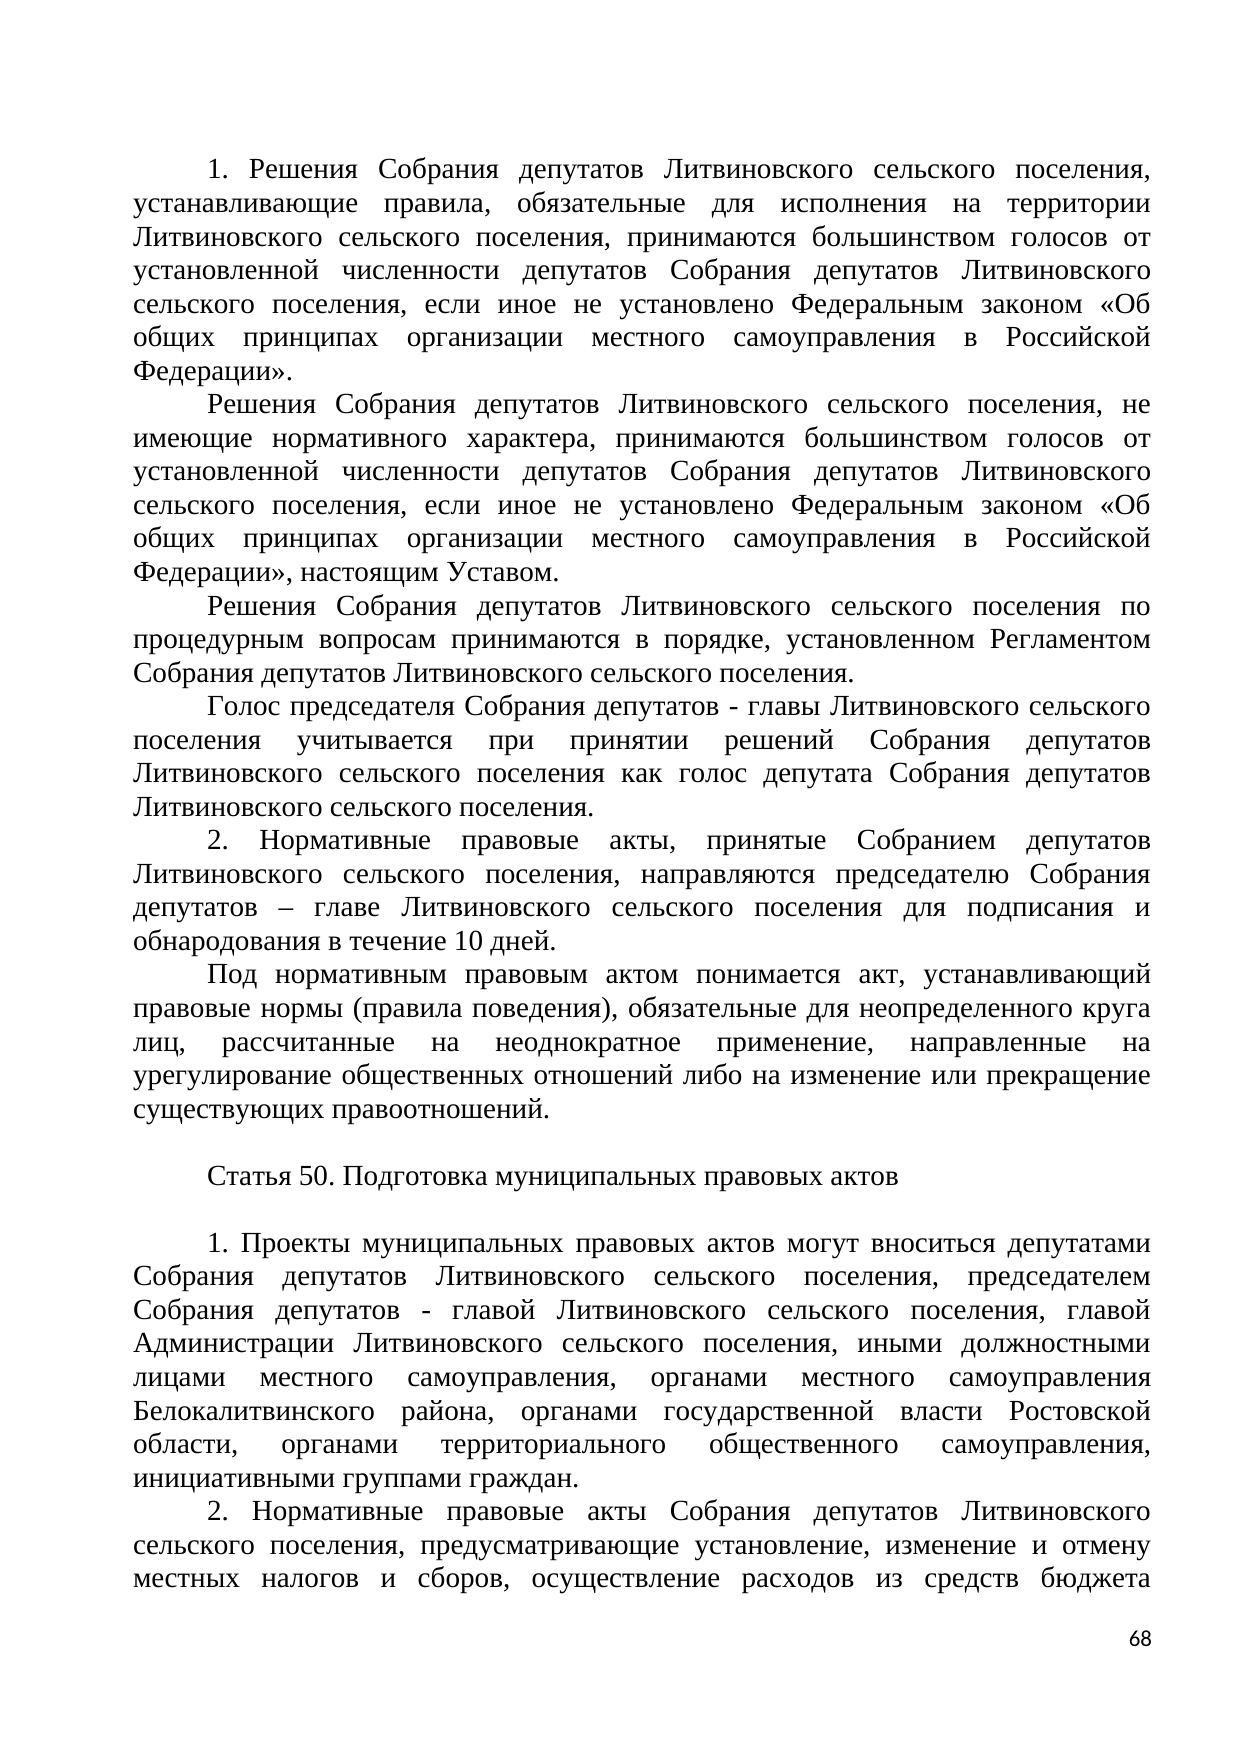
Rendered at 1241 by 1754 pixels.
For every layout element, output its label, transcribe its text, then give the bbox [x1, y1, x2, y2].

text 2. Нормативные правовые акты, принятые Собранием депутатов Литвиновского сельского поселения, направляются председателю Собрания депутатов – главе Литвиновского сельского поселения для подписания и обнародования в течение 10 дней. [133, 822, 1152, 957]
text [133, 1493, 1152, 1594]
text Статья 50. Подготовка муниципальных правовых актов [133, 1158, 1152, 1191]
text 1. Решения Собрания депутатов Литвиновского сельского поселения, устанавливающие правила, обязательные для исполнения на территории Литвиновского сельского поселения, принимаются большинством голосов от установленной численности депутатов Собрания депутатов Литвиновского сельского поселения, если иное не установлено Федеральным законом «Об общих принципах организации местного самоуправления в Российской Федерации». [133, 152, 1152, 386]
text Решения Собрания депутатов Литвиновского сельского поселения, не имеющие нормативного характера, принимаются большинством голосов от установленной численности депутатов Собрания депутатов Литвиновского сельского поселения, если иное не установлено Федеральным законом «Об общих принципах организации местного самоуправления в Российской Федерации», настоящим Уставом. [133, 386, 1152, 588]
text 1. Проекты муниципальных правовых актов могут вноситься депутатами Собрания депутатов Литвиновского сельского поселения, председателем Собрания депутатов - главой Литвиновского сельского поселения, главой Администрации Литвиновского сельского поселения, иными должностными лицами местного самоуправления, органами местного самоуправления Белокалитвинского района, органами государственной власти Ростовской области, органами территориального общественного самоуправления, инициативными группами граждан. [133, 1225, 1152, 1493]
text Голос председателя Собрания депутатов - главы Литвиновского сельского поселения учитывается при принятии решений Собрания депутатов Литвиновского сельского поселения как голос депутата Собрания депутатов Литвиновского сельского поселения. [133, 688, 1152, 822]
text Под нормативным правовым актом понимается акт, устанавливающий правовые нормы (правила поведения), обязательные для неопределенного круга лиц, рассчитанные на неоднократное применение, направленные на урегулирование общественных отношений либо на изменение или прекращение существующих правоотношений. [133, 957, 1152, 1124]
text Решения Собрания депутатов Литвиновского сельского поселения по процедурным вопросам принимаются в порядке, установленном Регламентом Собрания депутатов Литвиновского сельского поселения. [133, 588, 1152, 688]
